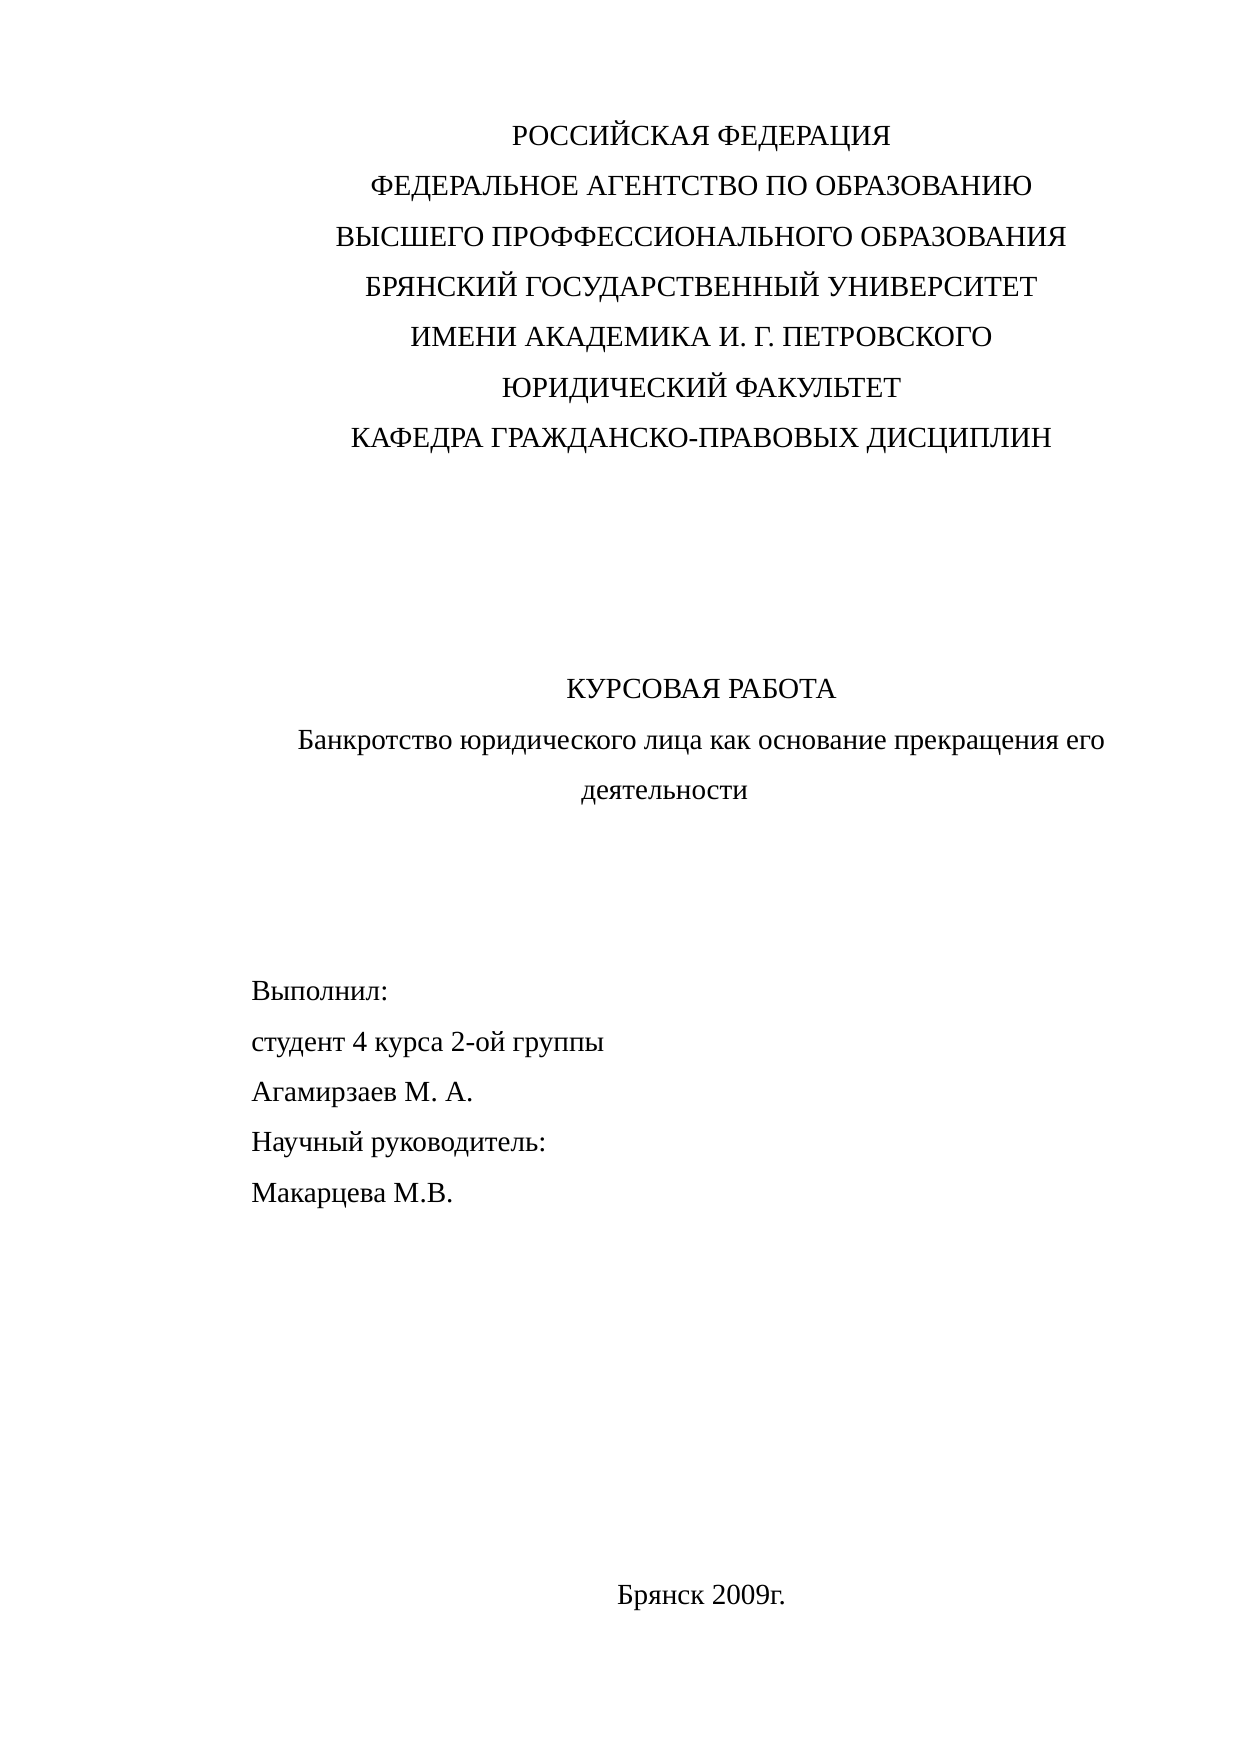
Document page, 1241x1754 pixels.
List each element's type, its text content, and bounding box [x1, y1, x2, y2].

text КУРСОВАЯ РАБОТА [177, 672, 1152, 705]
text ФЕДЕРАЛЬНОЕ АГЕНТСТВО ПО ОБРАЗОВАНИЮ [177, 168, 1152, 202]
text Банкротство юридического лица как основание прекращения его деятельности [177, 722, 1152, 806]
text Выполнил: [177, 973, 1152, 1007]
text ИМЕНИ АКАДЕМИКА И. Г. ПЕТРОВСКОГО [177, 319, 1152, 353]
text Научный руководитель: [177, 1124, 1152, 1158]
text студент 4 курса 2-ой группы [177, 1024, 1152, 1057]
text Макарцева М.В. [177, 1175, 1152, 1208]
text Агамирзаев М. А. [177, 1074, 1152, 1108]
text РОССИЙСКАЯ ФЕДЕРАЦИЯ [177, 118, 1152, 152]
text Брянск 2009г. [177, 1577, 1152, 1611]
text ВЫСШЕГО ПРОФФЕССИОНАЛЬНОГО ОБРАЗОВАНИЯ [177, 219, 1152, 252]
text ЮРИДИЧЕСКИЙ ФАКУЛЬТЕТ [177, 370, 1152, 403]
text КАФЕДРА ГРАЖДАНСКО-ПРАВОВЫХ ДИСЦИПЛИН [177, 420, 1152, 453]
text БРЯНСКИЙ ГОСУДАРСТВЕННЫЙ УНИВЕРСИТЕТ [177, 269, 1152, 303]
